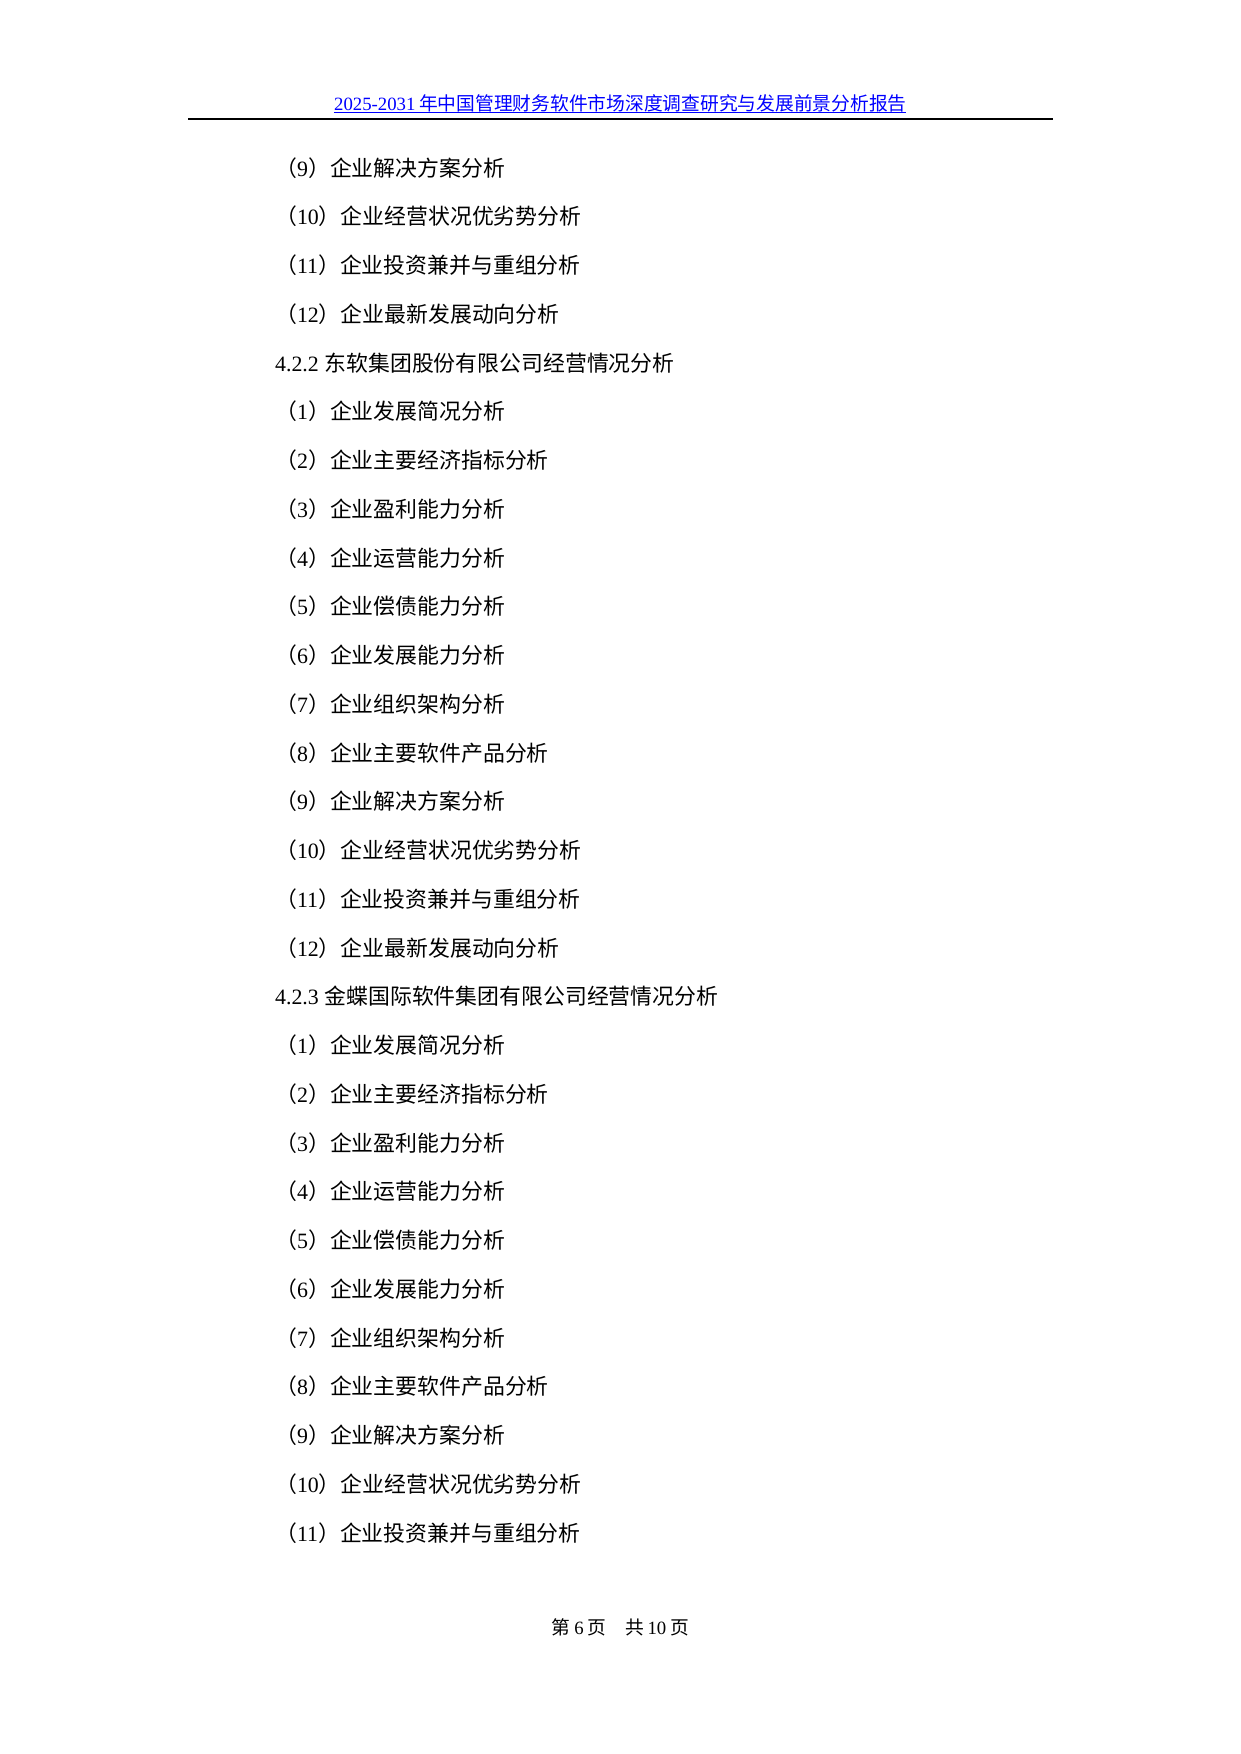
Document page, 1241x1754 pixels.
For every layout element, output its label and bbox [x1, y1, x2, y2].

text [187, 150, 1053, 1548]
